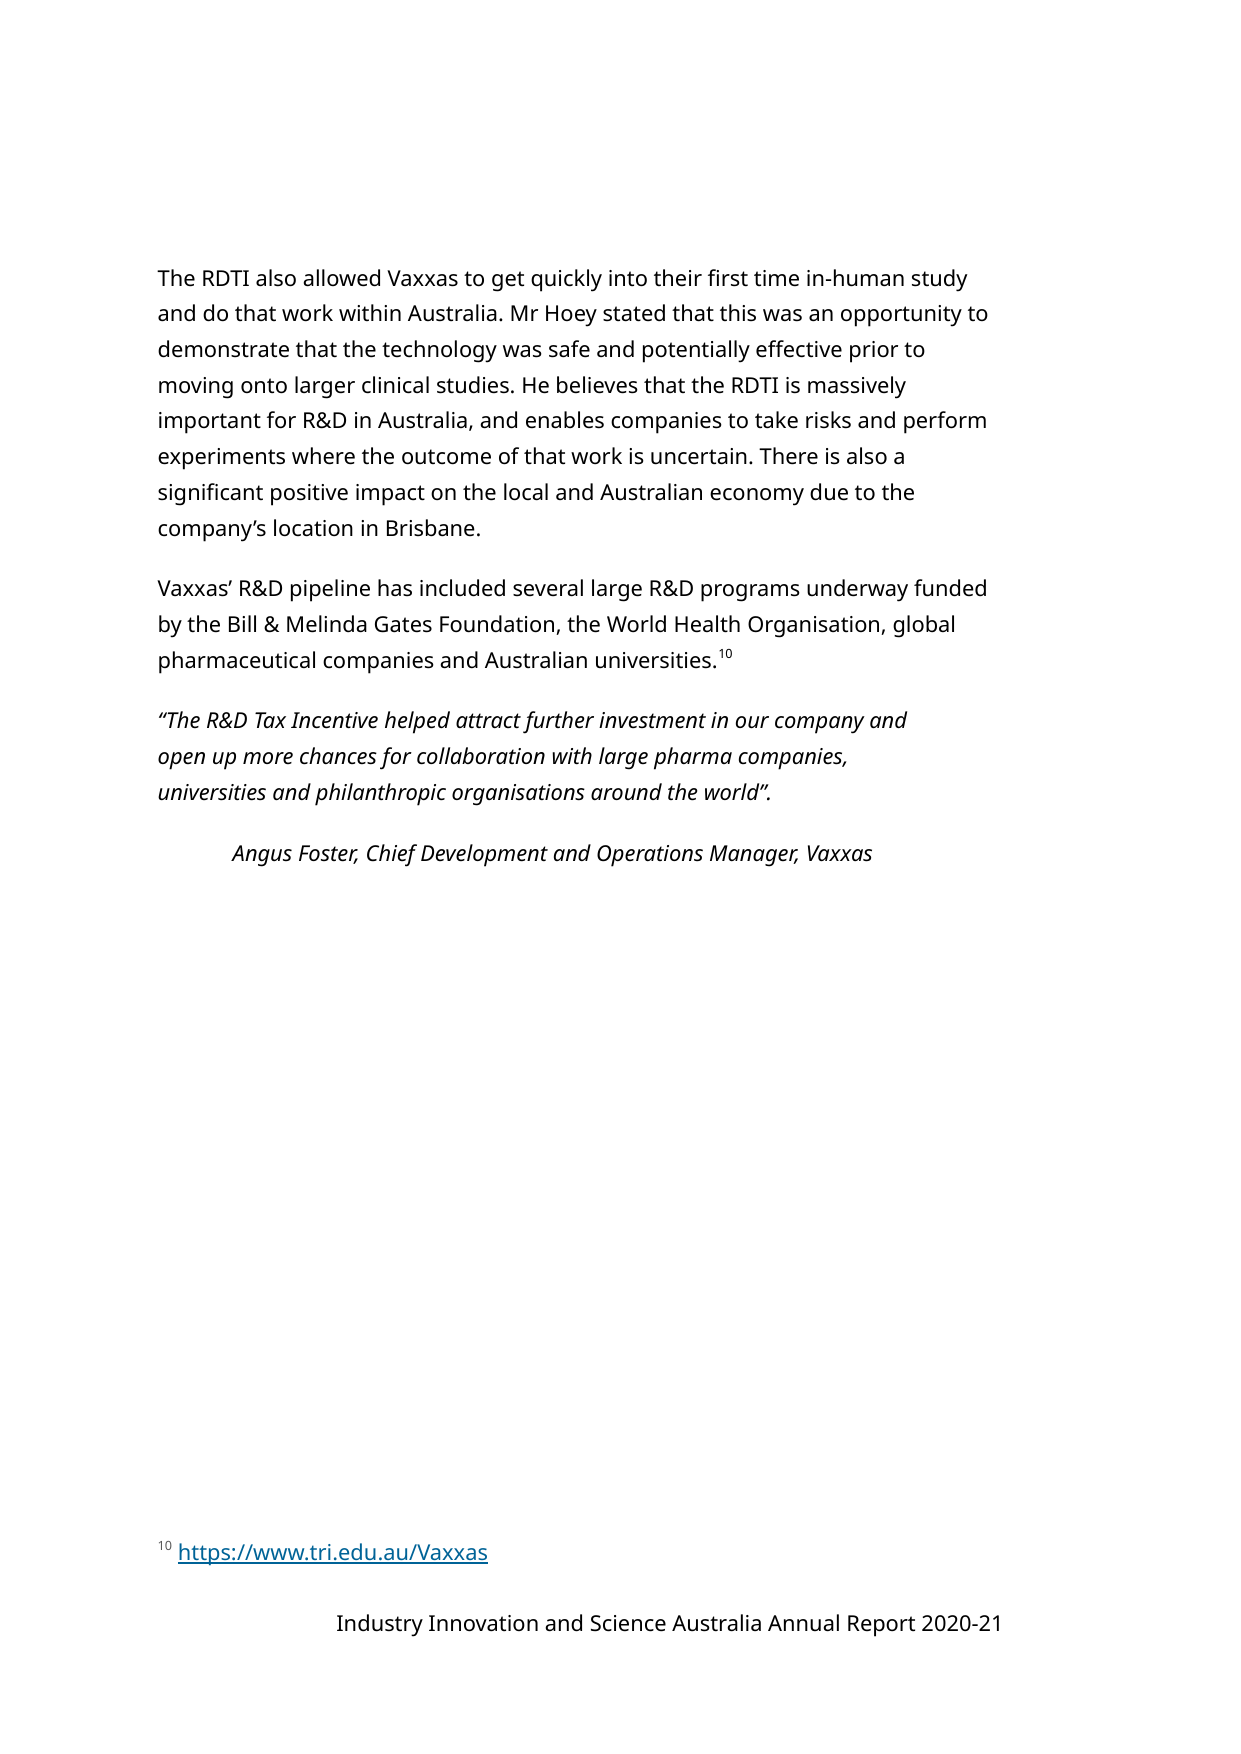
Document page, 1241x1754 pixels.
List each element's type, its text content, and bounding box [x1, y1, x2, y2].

text The RDTI also allowed Vaxxas to get quickly into their first time in-human study and do that work within Australia. Mr Hoey stated that this was an opportunity to demonstrate that the technology was safe and potentially effective prior to moving onto larger clinical studies. He believes that the RDTI is massively important for R&D in Australia, and enables companies to take risks and perform experiments where the outcome of that work is uncertain. There is also a significant positive impact on the local and Australian economy due to the company’s location in Brisbane. [157, 262, 1004, 542]
text Angus Foster, Chief Development and Operations Manager, Vaxxas [232, 838, 929, 867]
text “The R&D Tax Incentive helped attract further investment in our company and open up more chances for collaboration with large pharma companies, universities and philanthropic organisations around the world”. [157, 706, 929, 807]
text Vaxxas’ R&D pipeline has included several large R&D programs underway funded by the Bill & Melinda Gates Foundation, the World Health Organisation, global pharmaceutical companies and Australian universities. [157, 573, 1004, 674]
